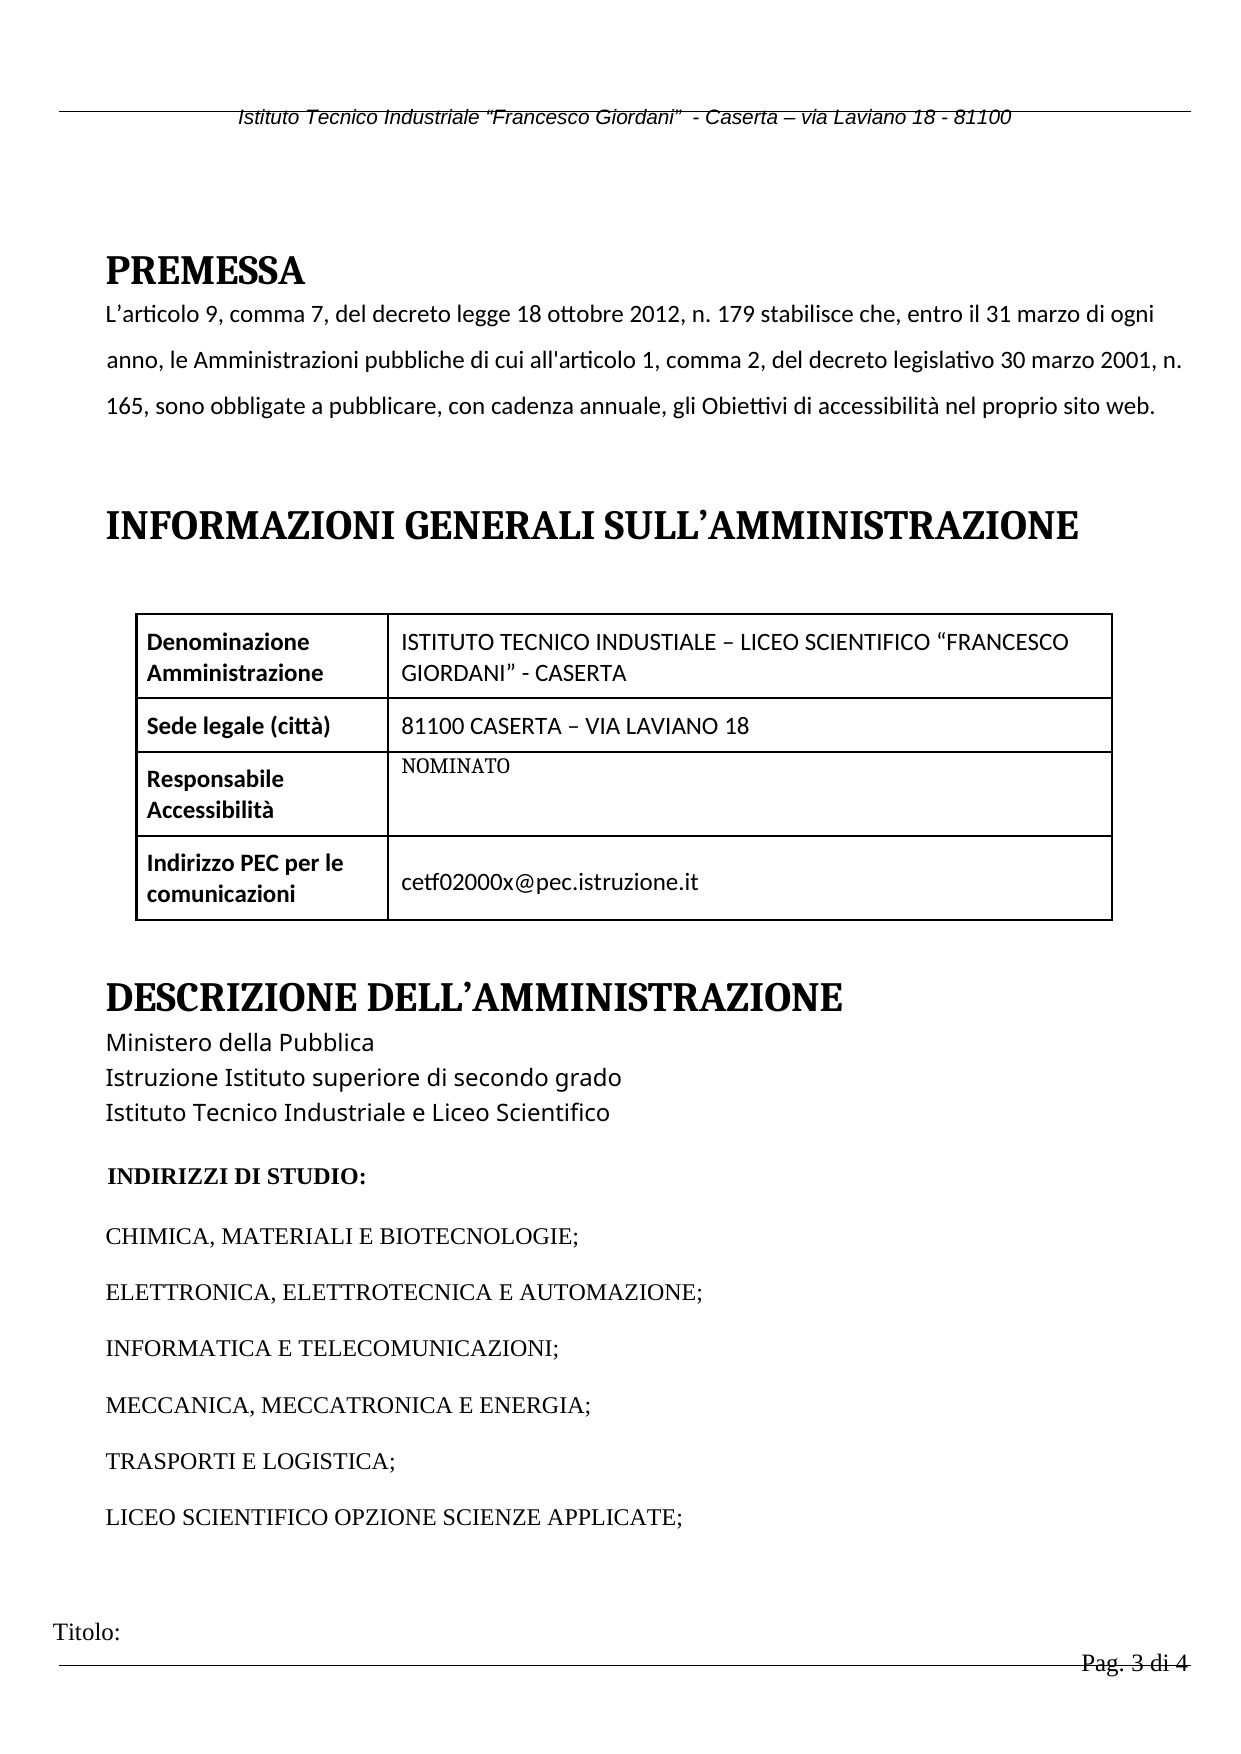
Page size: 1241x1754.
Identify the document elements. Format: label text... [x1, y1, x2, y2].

table_header Denominazione Amministrazione [138, 615, 387, 697]
text TRASPORTI E LOGISTICA; [105, 1447, 1189, 1475]
text INFORMATICA E TELECOMUNICAZIONI; [105, 1334, 1189, 1362]
subtitle PREMESSA [105, 247, 1189, 295]
table_cell Responsabile Accessibilità [138, 753, 387, 834]
table_cell Indirizzo PEC per le comunicazioni [138, 837, 387, 919]
text ELETTRONICA, ELETTROTECNICA E AUTOMAZIONE; [105, 1278, 1189, 1306]
table_cell 81100 CASERTA – VIA LAVIANO 18 [389, 699, 1111, 751]
text 165, sono obbligate a pubblicare, con cadenza annuale, gli Obiettivi di accessibilità nel proprio sito web. [105, 390, 1189, 421]
subtitle DESCRIZIONE DELL’AMMINISTRAZIONE [105, 974, 1189, 1022]
text Istruzione Istituto superiore di secondo grado [105, 1061, 1189, 1093]
table_cell NOMINATO [389, 753, 1111, 834]
table_cell Sede legale (città) [138, 699, 387, 751]
text CHIMICA, MATERIALI E BIOTECNOLOGIE; [105, 1222, 1189, 1249]
text L’articolo 9, comma 7, del decreto legge 18 ottobre 2012, n. 179 stabilisce che, entro il 31 marzo di ogni anno, le Amministrazioni pubbliche di cui all'articolo 1, comma 2, del decreto legislativo 30 marzo 2001, n. [105, 298, 1189, 375]
table_header ISTITUTO TECNICO INDUSTIALE – LICEO SCIENTIFICO “FRANCESCO GIORDANI” - CASERTA [389, 615, 1111, 697]
text INDIRIZZI DI STUDIO: [107, 1162, 1189, 1189]
text MECCANICA, MECCATRONICA E ENERGIA; [105, 1391, 1189, 1418]
text Ministero della Pubblica [105, 1025, 1189, 1058]
text Istituto Tecnico Industriale e Liceo Scientifico [105, 1096, 1189, 1128]
subtitle INFORMAZIONI GENERALI SULL’AMMINISTRAZIONE [105, 502, 1189, 550]
table_cell cetf02000x@pec.istruzione.it [389, 837, 1111, 919]
text LICEO SCIENTIFICO OPZIONE SCIENZE APPLICATE; [105, 1503, 1189, 1531]
